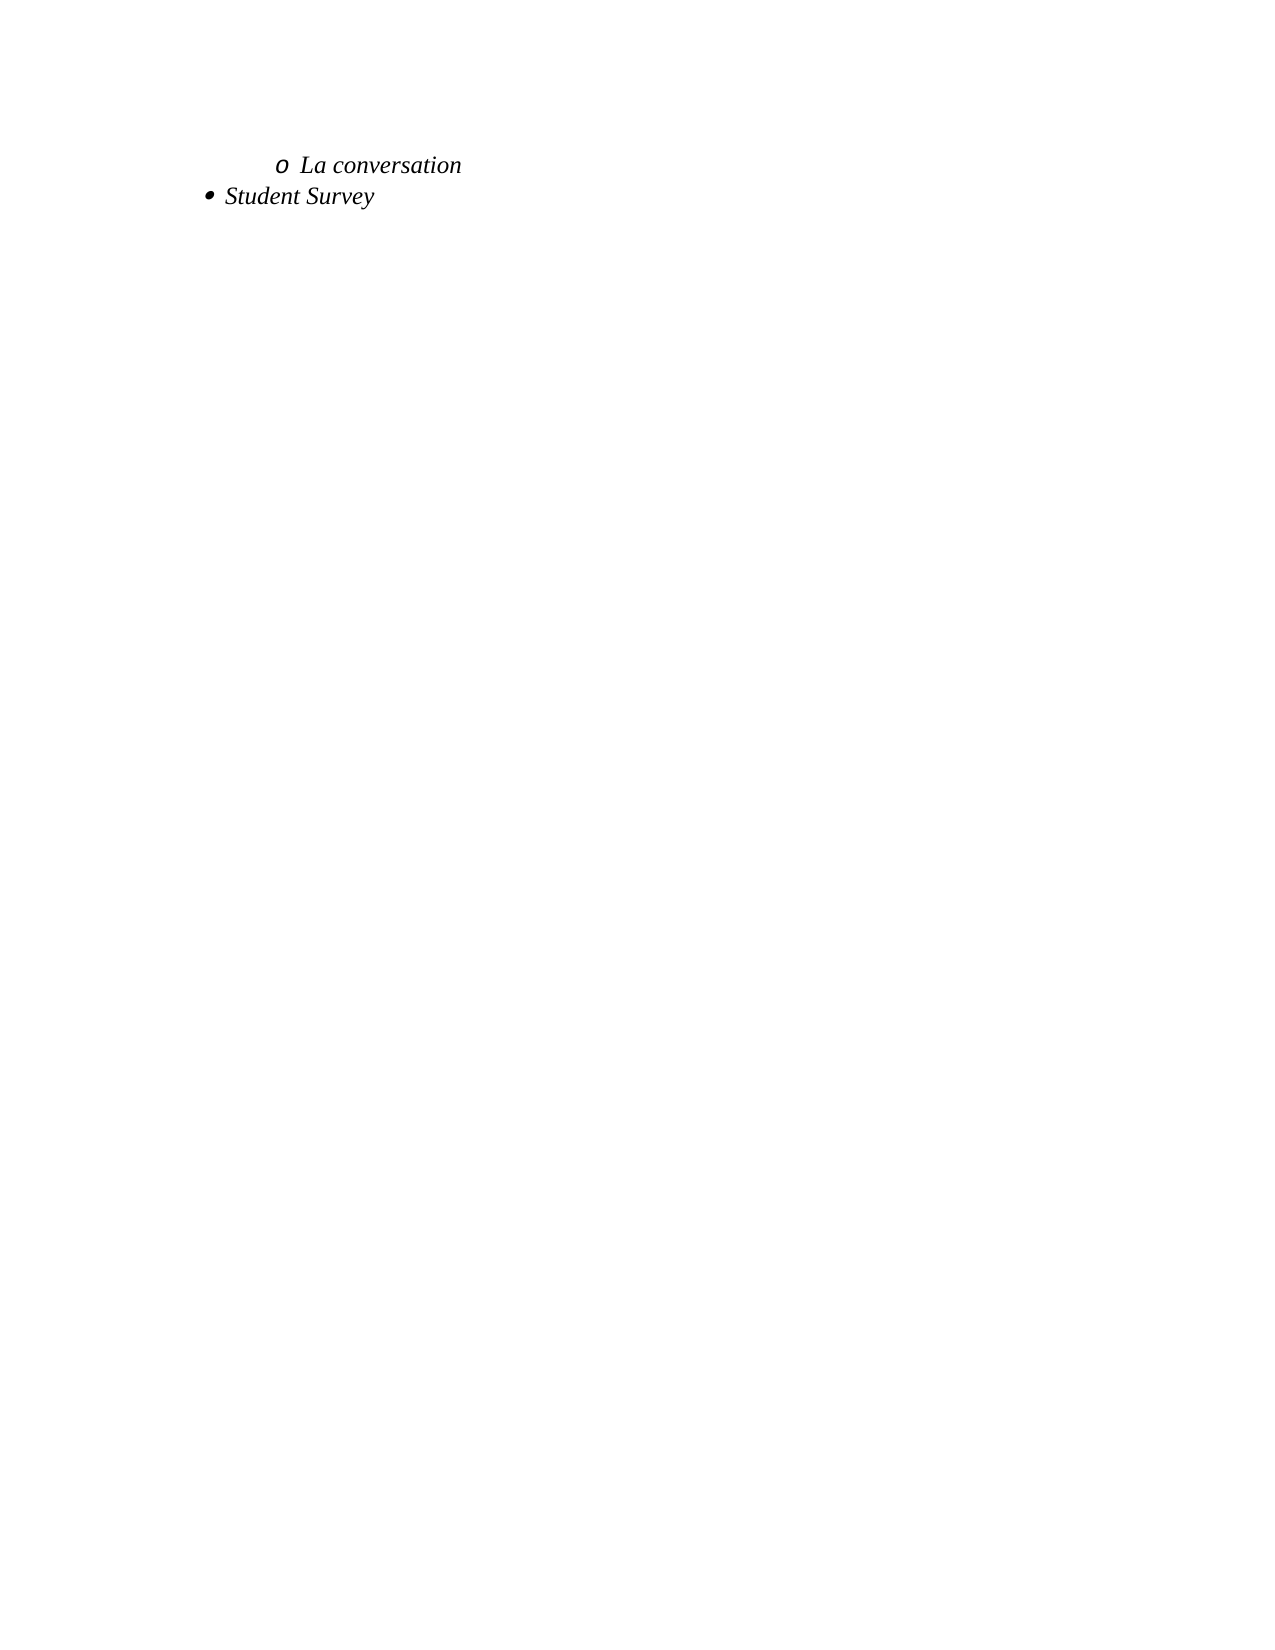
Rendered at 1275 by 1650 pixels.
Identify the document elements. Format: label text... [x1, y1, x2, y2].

list Student Survey [203, 181, 1125, 209]
list La conversation [274, 150, 1125, 181]
